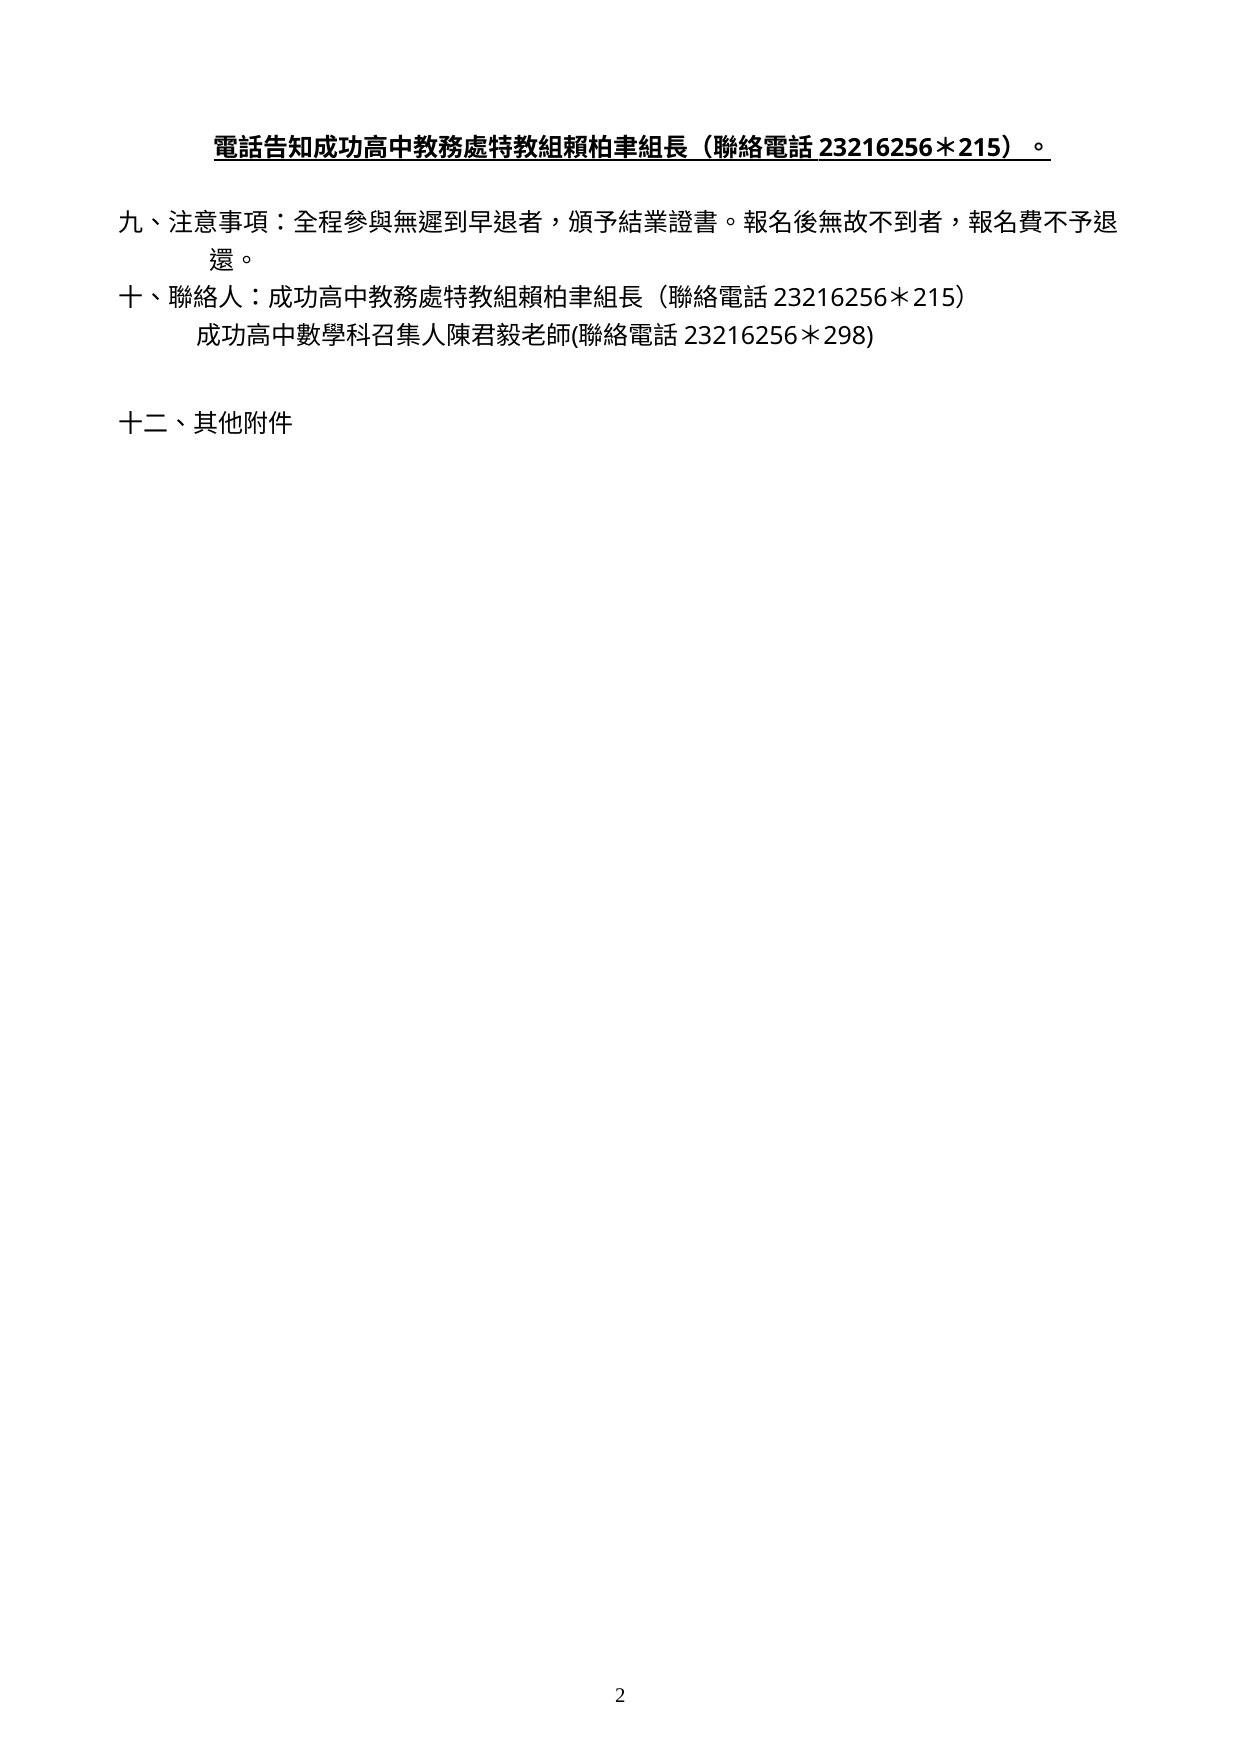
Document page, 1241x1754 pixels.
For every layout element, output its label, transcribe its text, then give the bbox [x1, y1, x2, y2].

text 十二、其他附件 [118, 403, 1122, 441]
text 成功高中數學科召集人陳君毅老師(聯絡電話23216256＊298) [118, 314, 1122, 352]
text 還。 [118, 239, 1122, 277]
text 電話告知成功高中教務處特教組賴柏聿組長（聯絡電話23216256＊215）。 [118, 127, 1122, 164]
text 十、聯絡人：成功高中教務處特教組賴柏聿組長（聯絡電話23216256＊215） [118, 277, 1122, 314]
text 九、注意事項：全程參與無遲到早退者，頒予結業證書。報名後無故不到者，報名費不予退 [118, 202, 1122, 239]
